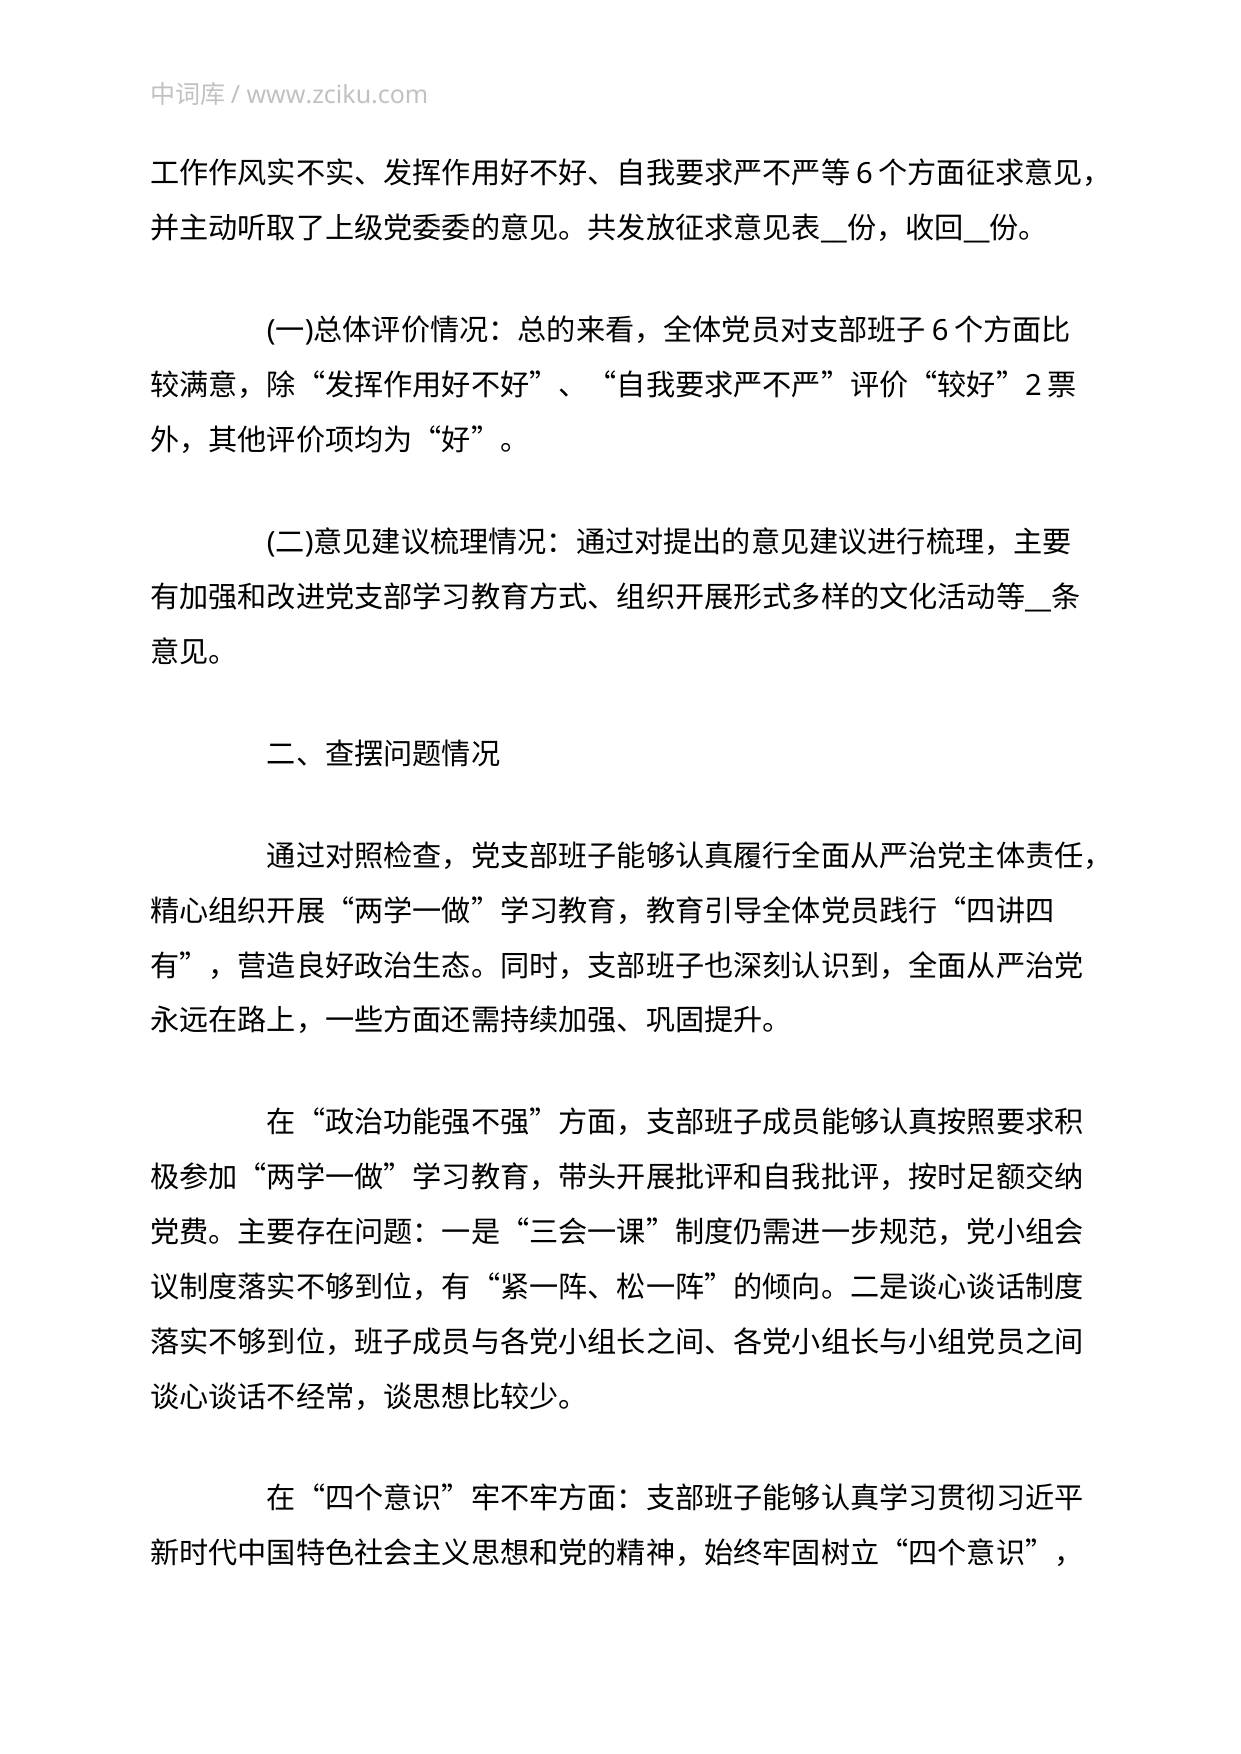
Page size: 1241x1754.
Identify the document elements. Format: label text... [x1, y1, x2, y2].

text (二)意见建议梳理情况：通过对提出的意见建议进行梳理，主要有加强和改进党支部学习教育方式、组织开展形式多样的文化活动等__条意见。 [150, 519, 1090, 671]
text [150, 150, 1090, 247]
text 在“政治功能强不强”方面，支部班子成员能够认真按照要求积极参加“两学一做”学习教育，带头开展批评和自我批评，按时足额交纳党费。主要存在问题：一是“三会一课”制度仍需进一步规范，党小组会议制度落实不够到位，有“紧一阵、松一阵”的倾向。二是谈心谈话制度落实不够到位，班子成员与各党小组长之间、各党小组长与小组党员之间谈心谈话不经常，谈思想比较少。 [150, 1099, 1090, 1416]
text 二、查摆问题情况 [150, 731, 1090, 773]
text 通过对照检查，党支部班子能够认真履行全面从严治党主体责任，精心组织开展“两学一做”学习教育，教育引导全体党员践行“四讲四有”，营造良好政治生态。同时，支部班子也深刻认识到，全面从严治党永远在路上，一些方面还需持续加强、巩固提升。 [150, 832, 1090, 1039]
text (一)总体评价情况：总的来看，全体党员对支部班子6个方面比较满意，除“发挥作用好不好”、“自我要求严不严”评价“较好”2票外，其他评价项均为“好”。 [150, 307, 1090, 459]
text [150, 1475, 1090, 1572]
